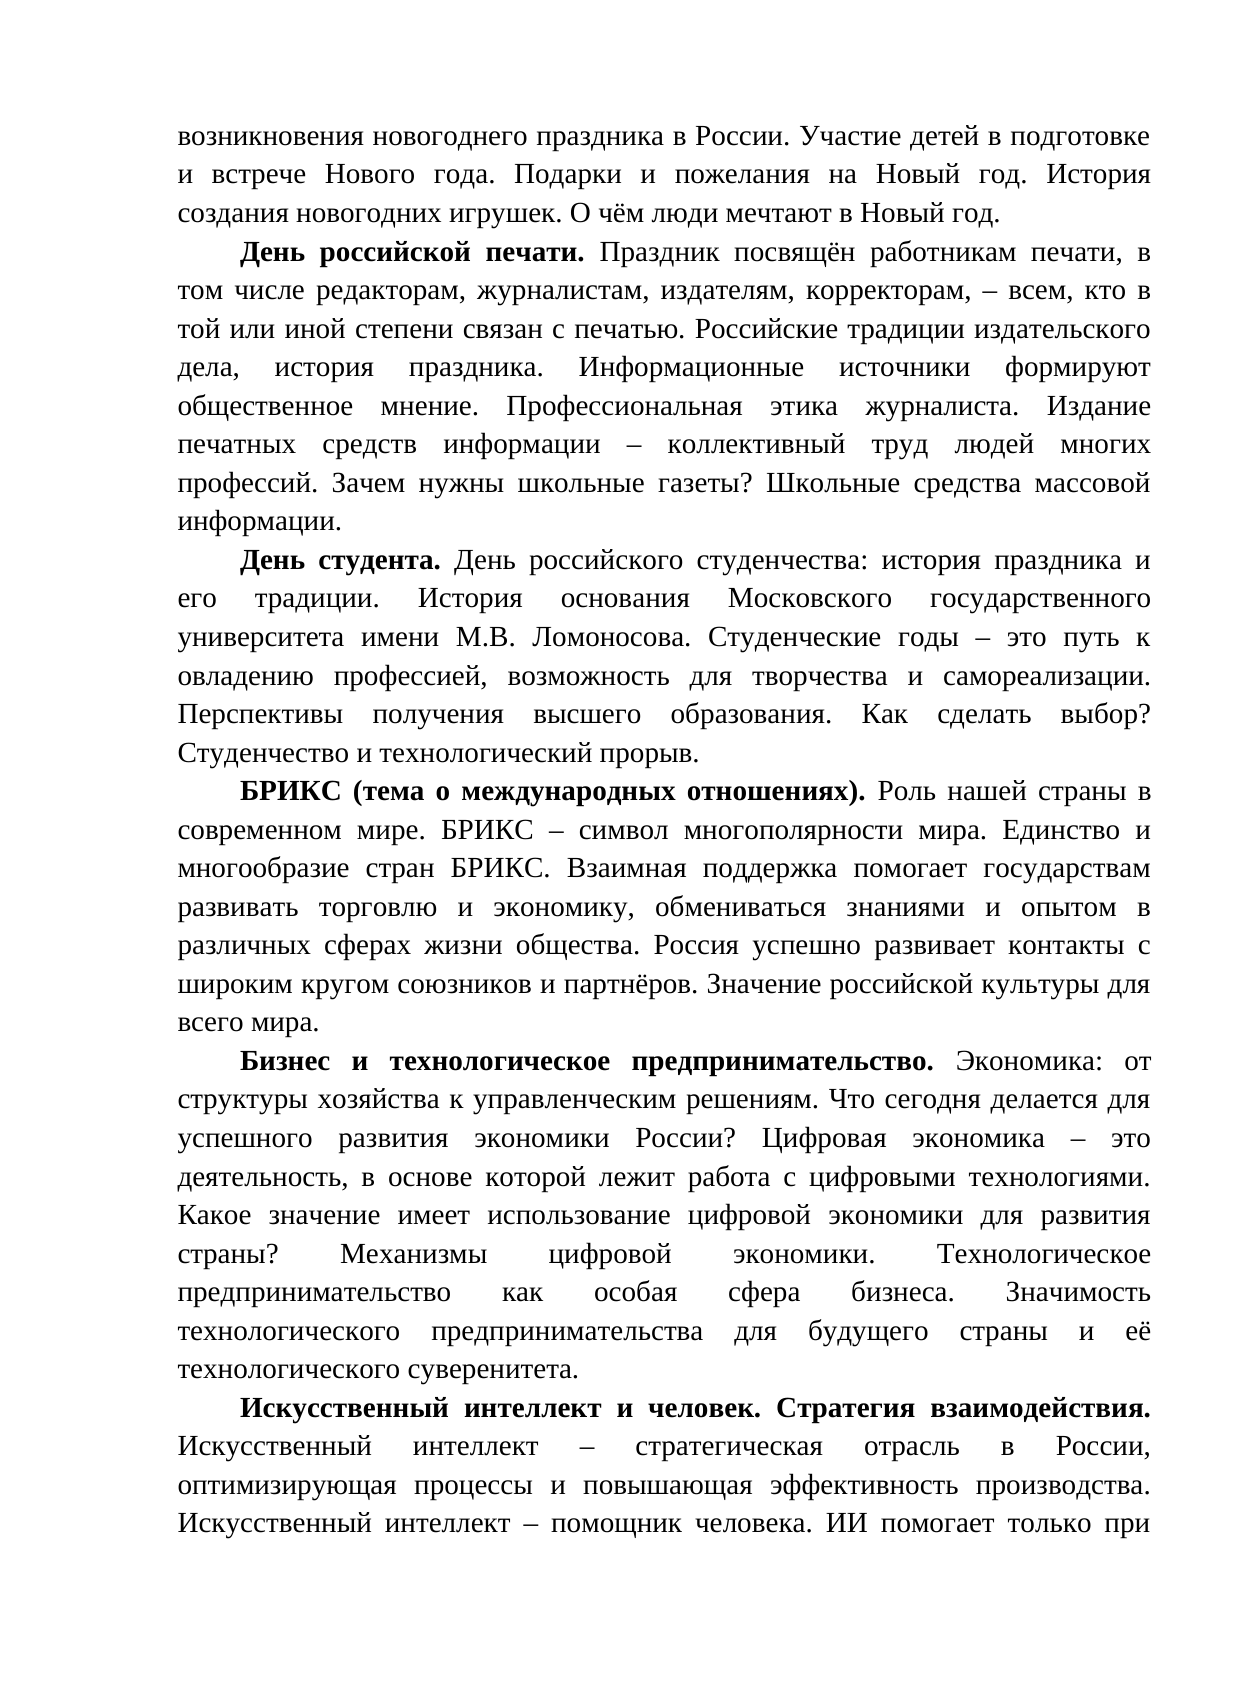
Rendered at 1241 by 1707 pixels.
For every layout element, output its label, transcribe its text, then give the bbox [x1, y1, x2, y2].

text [177, 118, 1152, 229]
text БРИКС (тема о международных отношениях). Роль нашей страны в современном мире. БРИКС – символ многополярности мира. Единство и многообразие стран БРИКС. Взаимная поддержка помогает государствам развивать торговлю и экономику, обмениваться знаниями и опытом в различных сферах жизни общества. Россия успешно развивает контакты с широким кругом союзников и партнёров. Значение российской культуры для всего мира. [177, 773, 1152, 1038]
text Бизнес и технологическое предпринимательство. Экономика: от структуры хозяйства к управленческим решениям. Что сегодня делается для успешного развития экономики России? Цифровая экономика – это деятельность, в основе которой лежит работа с цифровыми технологиями. Какое значение имеет использование цифровой экономики для развития страны? Механизмы цифровой экономики. Технологическое предпринимательство как особая сфера бизнеса. Значимость технологического предпринимательства для будущего страны и её технологического суверенитета. [177, 1043, 1152, 1385]
text День студента. День российского студенчества: история праздника и его традиции. История основания Московского государственного университета имени М.В. Ломоносова. Студенческие годы – это путь к овладению профессией, возможность для творчества и самореализации. Перспективы получения высшего образования. Как сделать выбор? Студенчество и технологический прорыв. [177, 542, 1152, 768]
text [177, 1390, 1152, 1539]
text День российской печати. Праздник посвящён работникам печати, в том числе редакторам, журналистам, издателям, корректорам, – всем, кто в той или иной степени связан с печатью. Российские традиции издательского дела, история праздника. Информационные источники формируют общественное мнение. Профессиональная этика журналиста. Издание печатных средств информации – коллективный труд людей многих профессий. Зачем нужны школьные газеты? Школьные средства массовой информации. [177, 234, 1152, 537]
